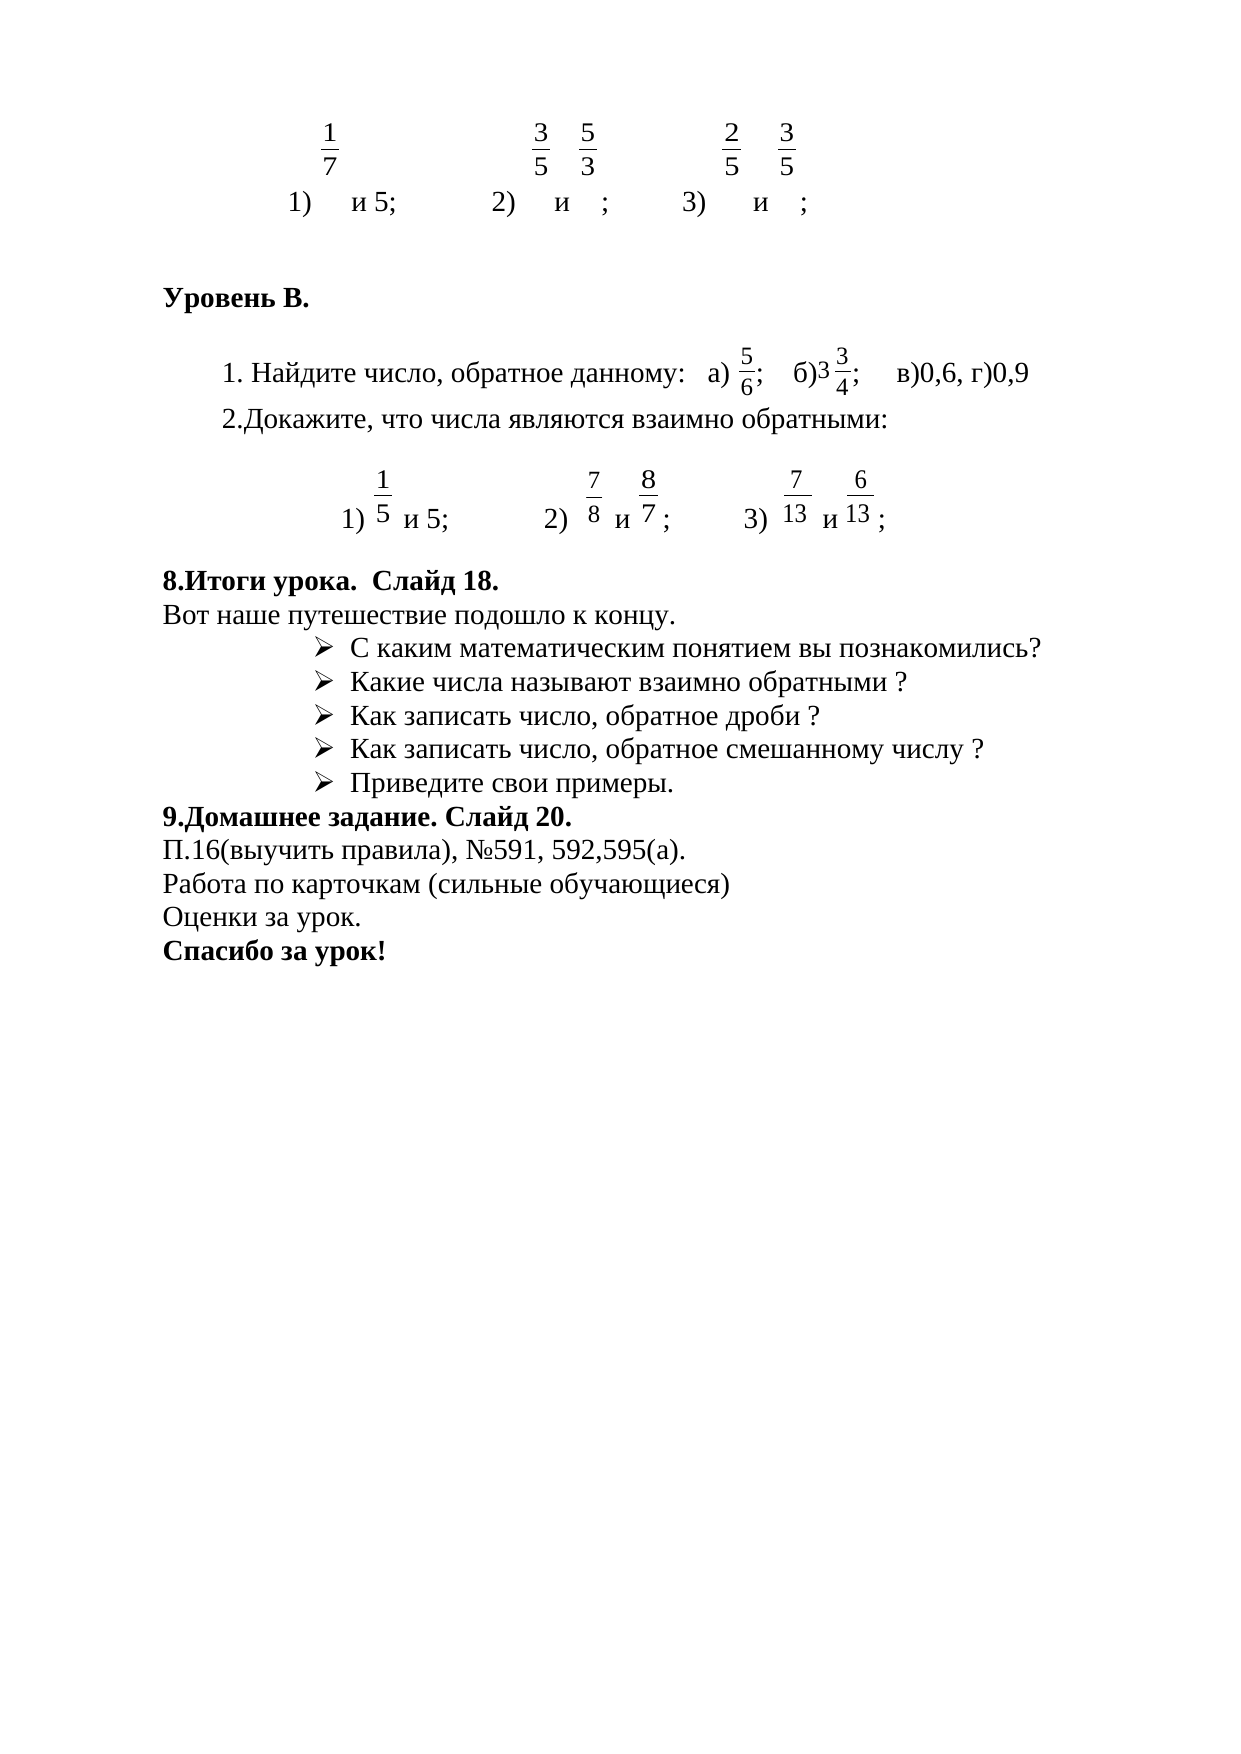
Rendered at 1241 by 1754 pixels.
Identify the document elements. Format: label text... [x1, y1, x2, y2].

text 8.Итоги урока. Слайд 18. [162, 563, 1152, 597]
list Как записать число, обратное смешанному числу ? [312, 731, 1152, 765]
list Какие числа называют взаимно обратными ? [312, 664, 1152, 698]
list Приведите свои примеры. [312, 765, 1152, 799]
text Уровень В. [162, 280, 1152, 313]
text Работа по карточкам (сильные обучающиеся) [162, 866, 1152, 899]
text 9.Домашнее задание. Слайд 20. [162, 799, 1152, 832]
list 2.Докажите, что числа являются взаимно обратными: [162, 402, 1152, 435]
text Спасибо за урок! [162, 933, 1152, 966]
text 1) и 5; 2) и ; 3) и ; [275, 464, 1152, 534]
list 1) и 5; 2) и ; 3) и ; [162, 118, 1152, 217]
text П.16(выучить правила), №591, 592,595(а). [162, 832, 1152, 866]
list С каким математическим понятием вы познакомились? [312, 630, 1152, 664]
text Вот наше путешествие подошло к концу. [162, 597, 1152, 630]
list Как записать число, обратное дроби ? [312, 698, 1152, 731]
list 1. Найдите число, обратное данному: а) ; б); в)0,6, г)0,9 [162, 343, 1152, 402]
text Оценки за урок. [162, 899, 1152, 933]
